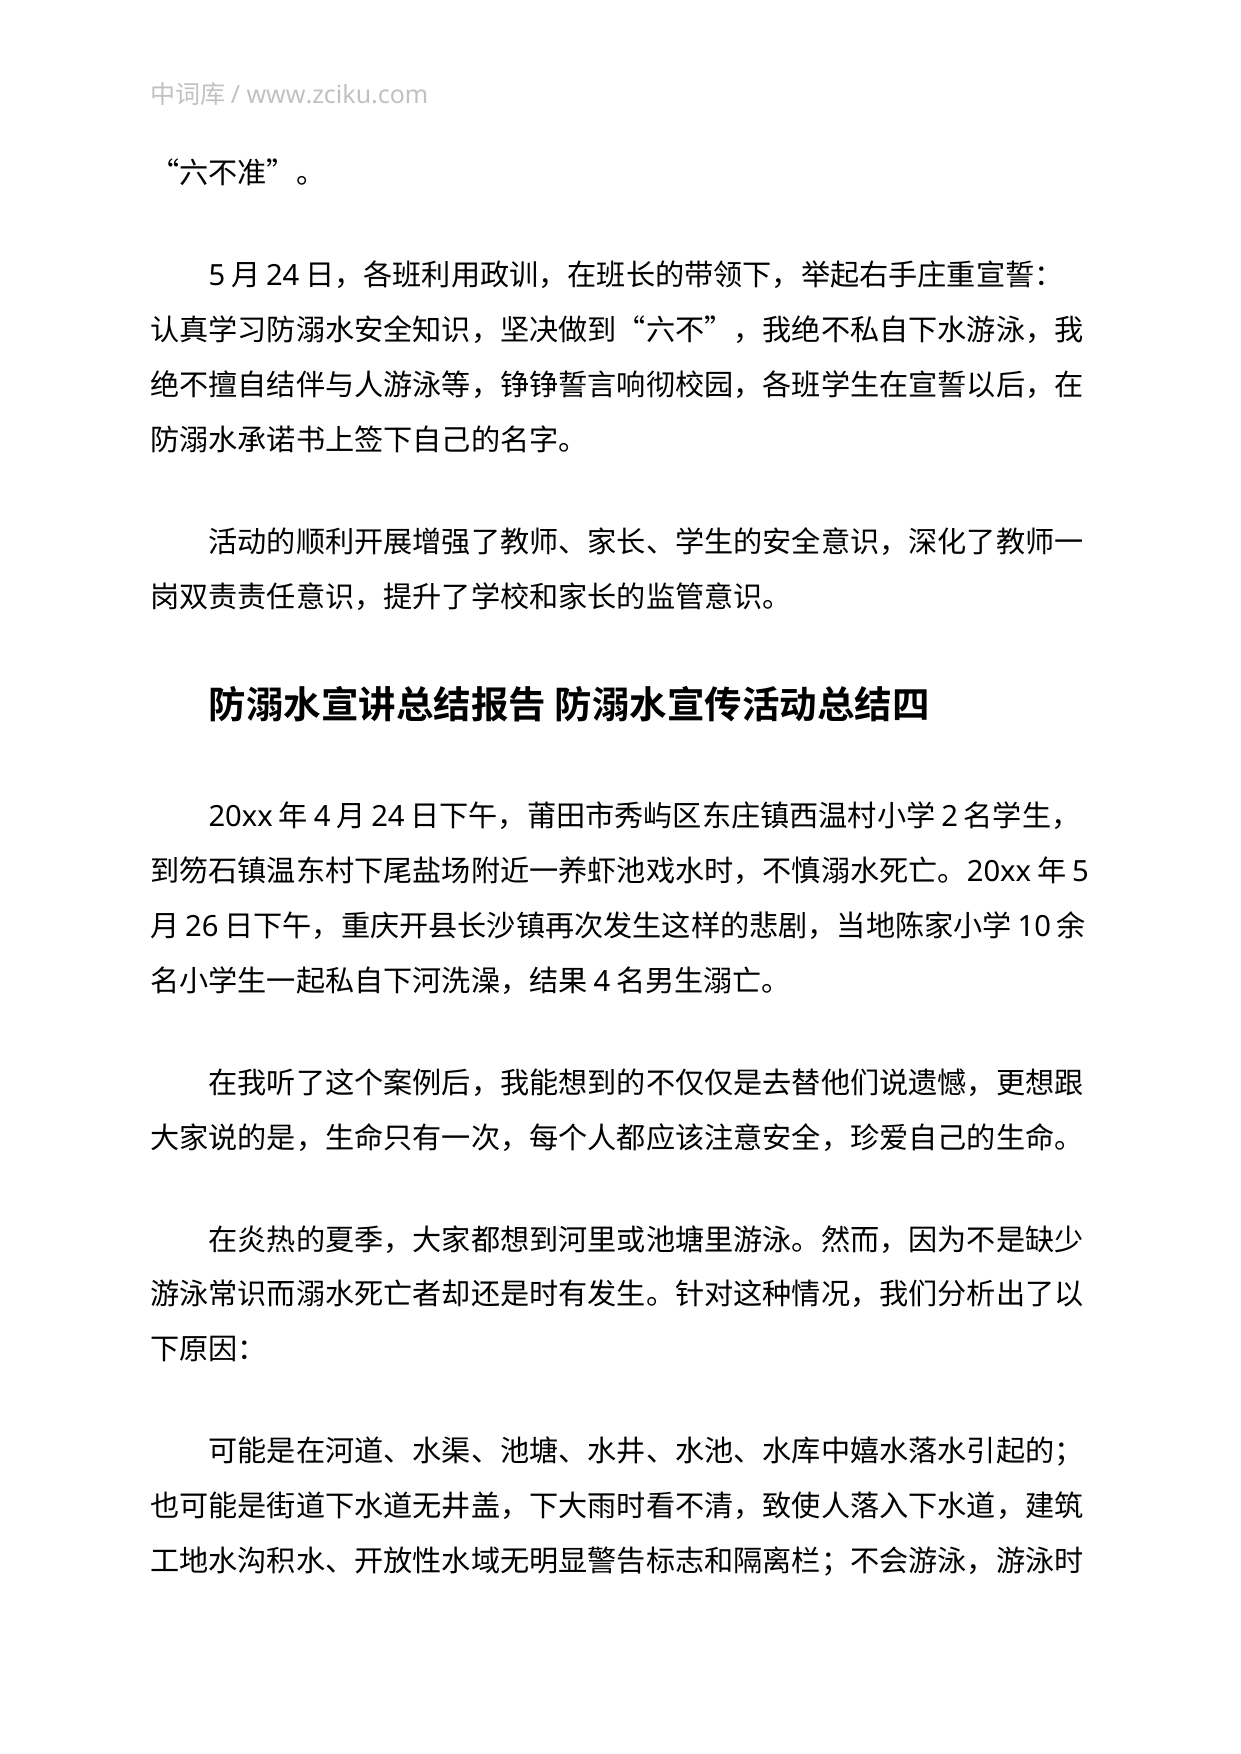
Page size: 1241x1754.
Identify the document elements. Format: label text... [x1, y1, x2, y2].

text 在炎热的夏季，大家都想到河里或池塘里游泳。然而，因为不是缺少游泳常识而溺水死亡者却还是时有发生。针对这种情况，我们分析出了以下原因： [150, 1216, 1090, 1368]
text 活动的顺利开展增强了教师、家长、学生的安全意识，深化了教师一岗双责责任意识，提升了学校和家长的监管意识。 [150, 518, 1090, 616]
text 防溺水宣讲总结报告 防溺水宣传活动总结四 [150, 675, 1090, 729]
text 在我听了这个案例后，我能想到的不仅仅是去替他们说遗憾，更想跟大家说的是，生命只有一次，每个人都应该注意安全，珍爱自己的生命。 [150, 1059, 1090, 1157]
text 5月24日，各班利用政训，在班长的带领下，举起右手庄重宣誓：认真学习防溺水安全知识，坚决做到“六不”，我绝不私自下水游泳，我绝不擅自结伴与人游泳等，铮铮誓言响彻校园，各班学生在宣誓以后，在防溺水承诺书上签下自己的名字。 [150, 252, 1090, 459]
text 20xx年4月24日下午，莆田市秀屿区东庄镇西温村小学2名学生，到笏石镇温东村下尾盐场附近一养虾池戏水时，不慎溺水死亡。20xx年5月26日下午，重庆开县长沙镇再次发生这样的悲剧，当地陈家小学10余名小学生一起私自下河洗澡，结果4名男生溺亡。 [150, 792, 1090, 1000]
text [150, 150, 1090, 192]
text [150, 1428, 1090, 1580]
